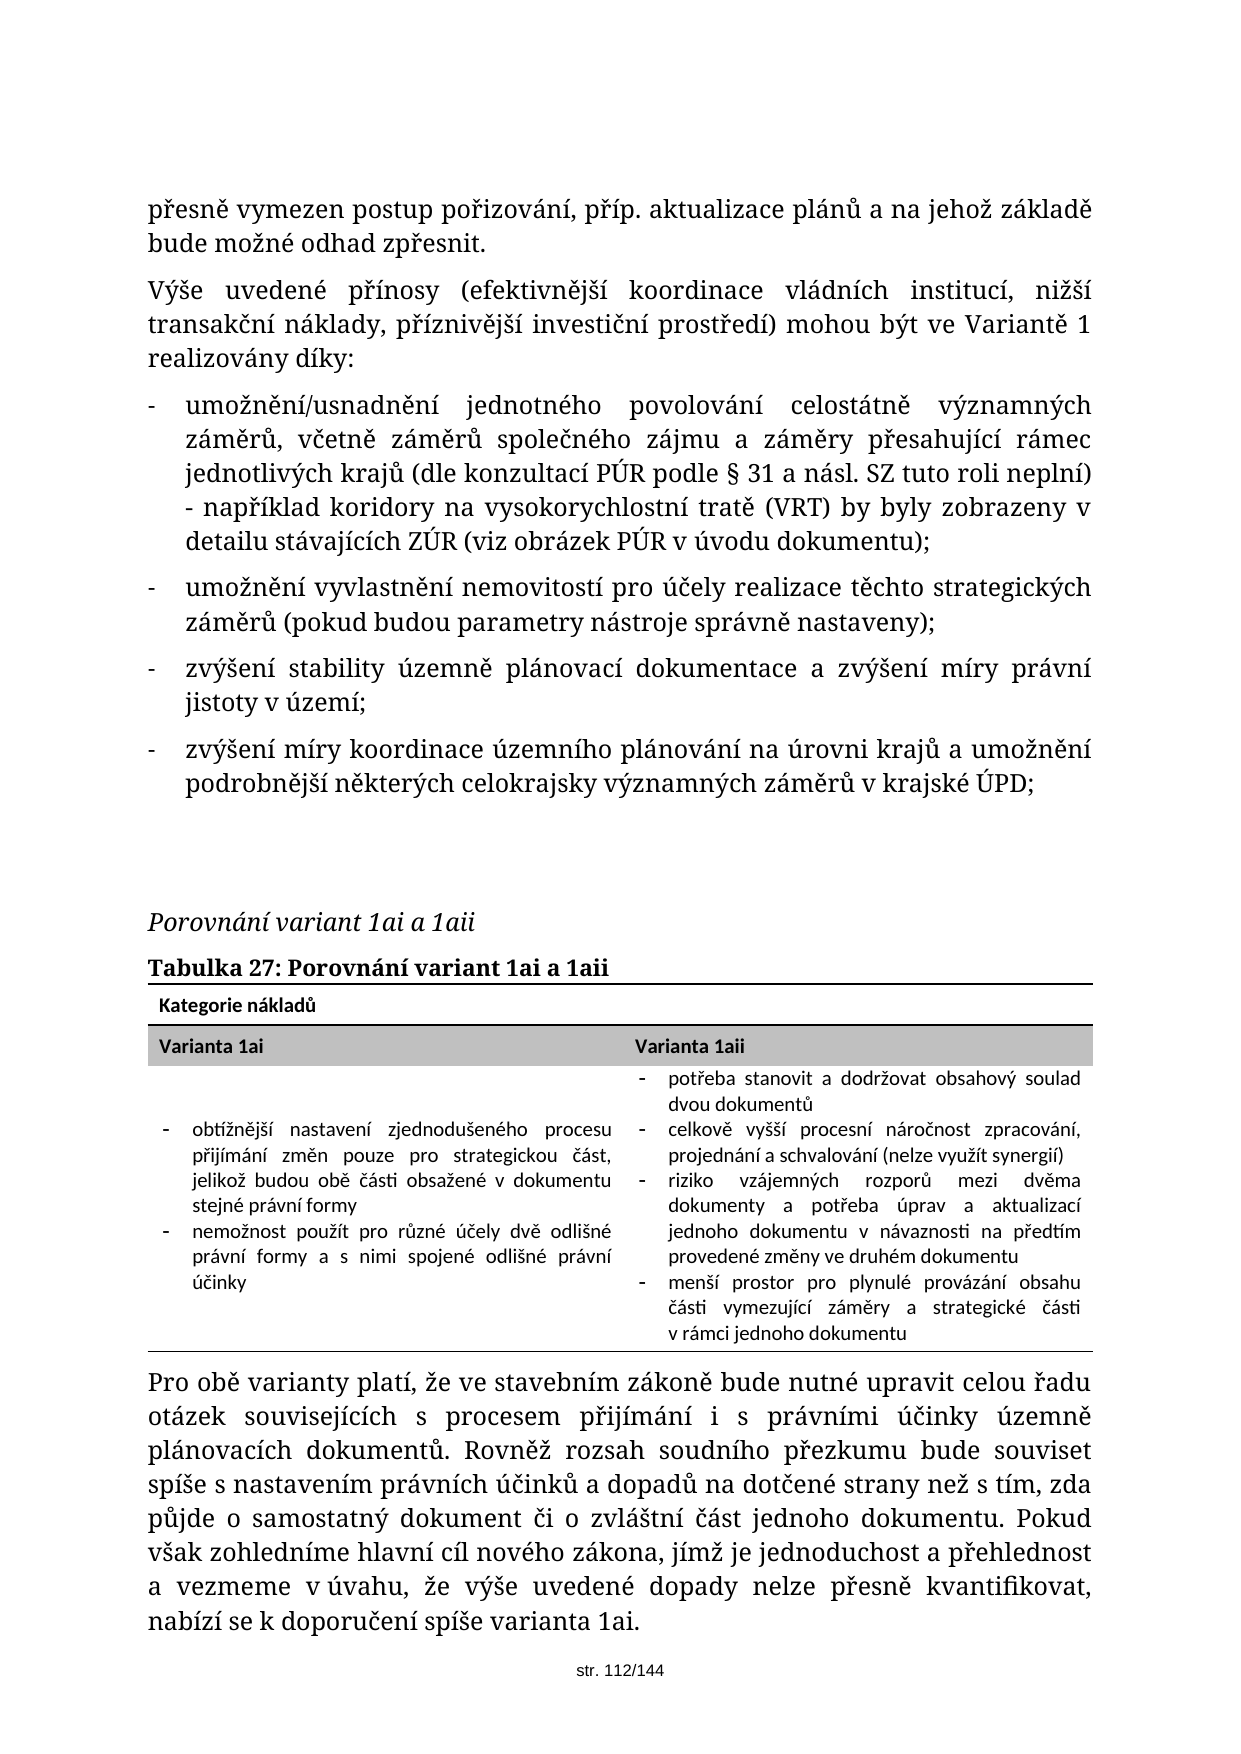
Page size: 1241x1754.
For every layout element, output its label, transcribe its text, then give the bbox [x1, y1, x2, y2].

text Výše uvedené přínosy (efektivnější koordinace vládních institucí, nižší transakční náklady, příznivější investiční prostředí) mohou být ve Variantě 1 realizovány díky: [148, 273, 1092, 375]
list umožnění vyvlastnění nemovitostí pro účely realizace těchto strategických záměrů (pokud budou parametry nástroje správně nastaveny); [148, 570, 1092, 638]
list umožnění/usnadnění jednotného povolování celostátně významných záměrů, včetně záměrů společného zájmu a záměry přesahující rámec jednotlivých krajů (dle konzultací PÚR podle § 31 a násl. SZ tuto roli neplní) - například koridory na vysokorychlostní tratě (VRT) by byly zobrazeny v detailu stávajících ZÚR (viz obrázek PÚR v úvodu dokumentu); [148, 387, 1092, 558]
list zvýšení stability územně plánovací dokumentace a zvýšení míry právní jistoty v území; [148, 651, 1092, 719]
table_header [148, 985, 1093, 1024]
text Pro obě varianty platí, že ve stavebním zákoně bude nutné upravit celou řadu otázek souvisejících s procesem přijímání i s právními účinky územně plánovacích dokumentů. Rovněž rozsah soudního přezkumu bude souviset spíše s nastavením právních účinků a dopadů na dotčené strany než s tím, zda půjde o samostatný dokument či o zvláštní část jednoho dokumentu. Pokud však zohledníme hlavní cíl nového zákona, jímž je jednoduchost a přehlednost a vezmeme v úvahu, že výše uvedené dopady nelze přesně kvantifikovat, nabízí se k doporučení spíše varianta 1ai. [148, 1365, 1092, 1637]
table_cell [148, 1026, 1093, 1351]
text Tabulka 27: Porovnání variant 1ai a 1aii [148, 952, 1092, 983]
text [148, 192, 1092, 260]
list zvýšení míry koordinace územního plánování na úrovni krajů a umožnění podrobnější některých celokrajsky významných záměrů v krajské ÚPD; [148, 731, 1092, 799]
text Porovnání variant 1ai a 1aii [148, 905, 1092, 939]
